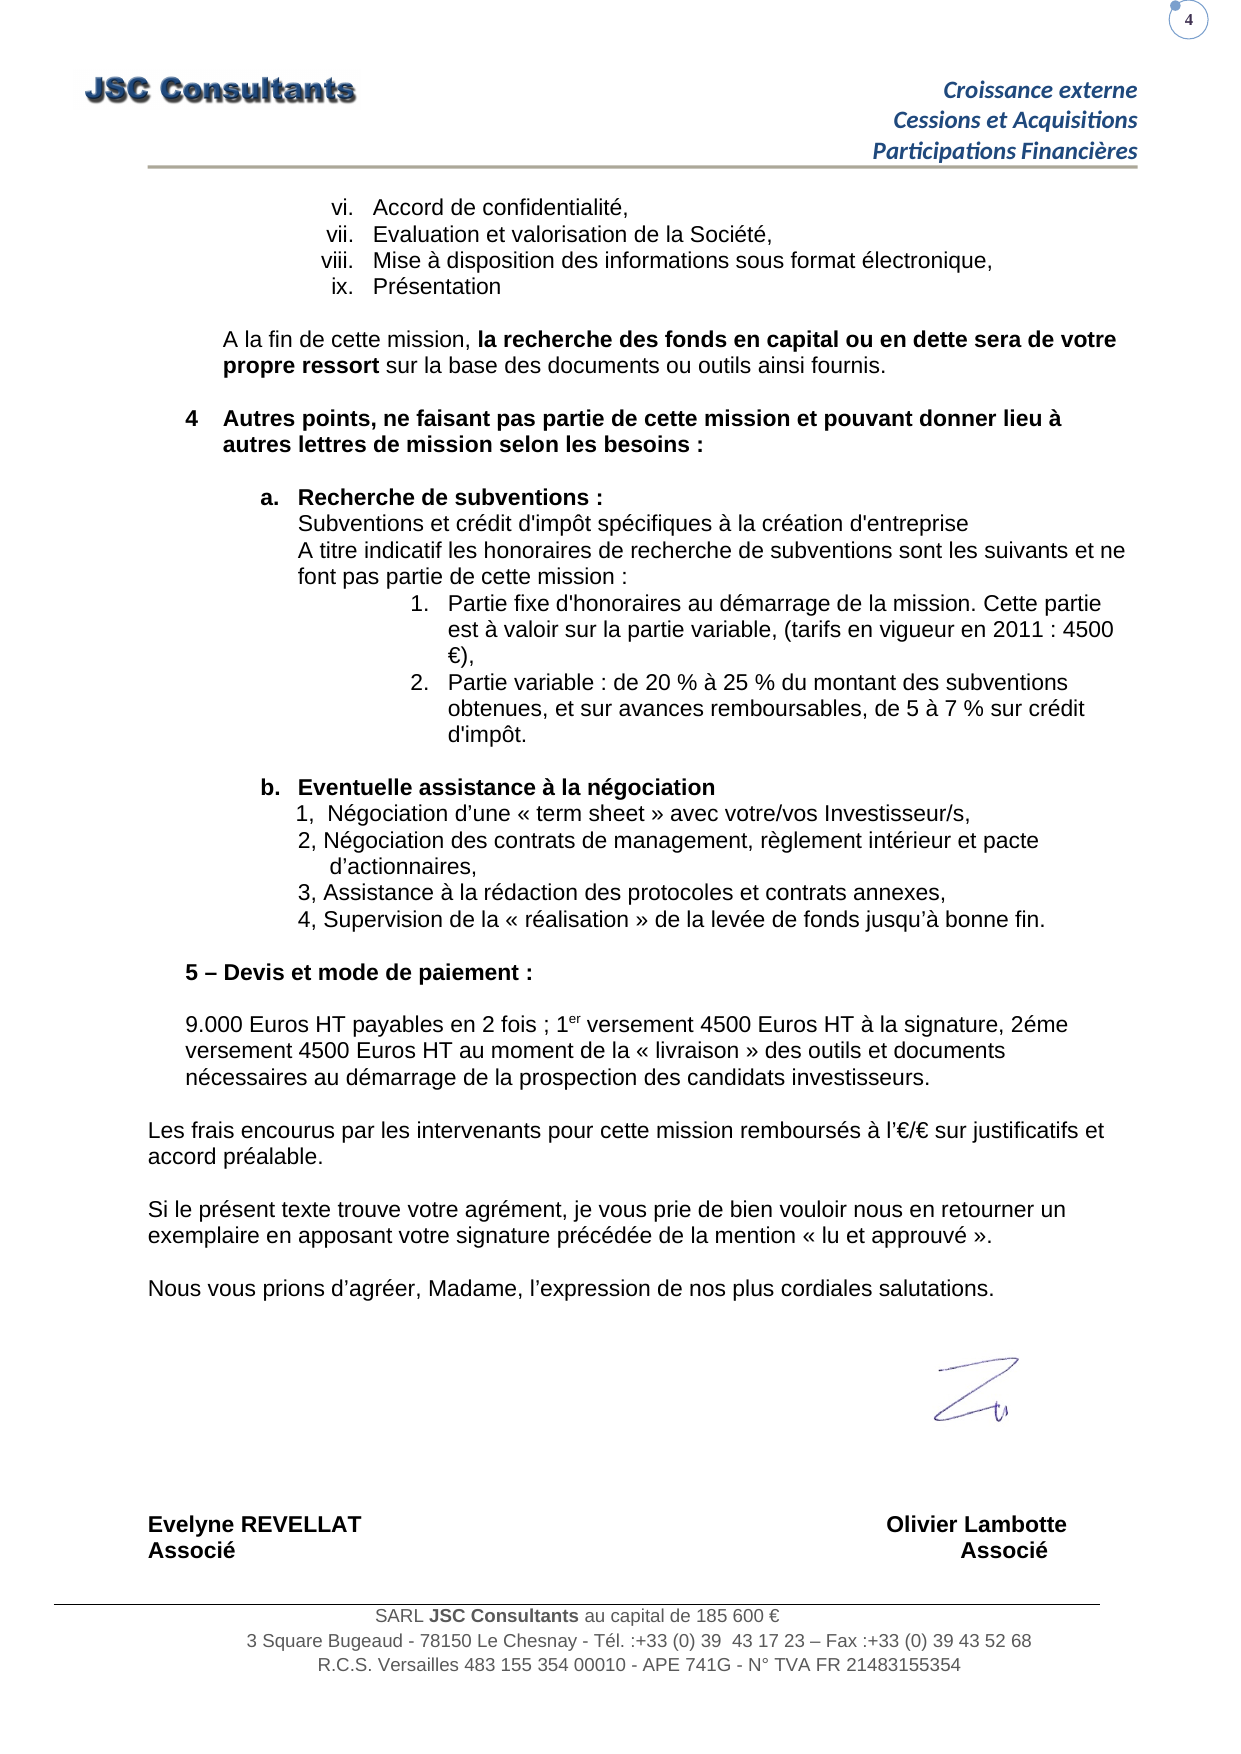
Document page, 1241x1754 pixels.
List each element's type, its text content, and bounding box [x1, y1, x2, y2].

text Nous vous prions d’agréer, Madame, l’expression de nos plus cordiales salutations. [148, 1275, 1130, 1301]
list Recherche de subventions : [260, 484, 1130, 510]
list 4, Supervision de la « réalisation » de la levée de fonds jusqu’à bonne fin. [298, 906, 1130, 932]
picture [874, 1327, 1066, 1459]
list Eventuelle assistance à la négociation [260, 774, 1130, 800]
list Partie variable : de 20 % à 25 % du montant des subventions obtenues, et sur avances remboursables, de 5 à 7 % sur crédit d'impôt. [410, 668, 1130, 748]
list Partie fixe d'honoraires au démarrage de la mission. Cette partie est à valoir sur la partie variable, (tarifs en vigueur en 2011 : 4500 €), [410, 589, 1130, 668]
list Mise à disposition des informations sous format électronique, [354, 247, 1130, 273]
text 9.000 Euros HT payables en 2 fois ; 1er versement 4500 Euros HT à la signature, 2éme versement 4500 Euros HT au moment de la « livraison » des outils et documents nécessaires au démarrage de la prospection des candidats investisseurs. [185, 1011, 1130, 1090]
list Subventions et crédit d'impôt spécifiques à la création d'entreprise [298, 510, 1130, 537]
text Les frais encourus par les intervenants pour cette mission remboursés à l’€/€ sur justificatifs et accord préalable. [148, 1117, 1130, 1169]
picture [72, 69, 361, 110]
text Evelyne REVELLAT Olivier Lambotte [148, 1511, 1137, 1537]
list A la fin de cette mission, la recherche des fonds en capital ou en dette sera de votre propre ressort sur la base des documents ou outils ainsi fournis. [223, 326, 1130, 379]
list 2, Négociation des contrats de management, règlement intérieur et pacte d’actionnaires, [298, 827, 1130, 879]
list 3, Assistance à la rédaction des protocoles et contrats annexes, [298, 879, 1130, 906]
list Présentation [354, 273, 1130, 299]
list Autres points, ne faisant pas partie de cette mission et pouvant donner lieu à autres lettres de mission selon les besoins : [185, 405, 1130, 458]
text Si le présent texte trouve votre agrément, je vous prie de bien vouloir nous en retourner un exemplaire en apposant votre signature précédée de la mention « lu et approuvé ». [148, 1196, 1130, 1248]
list Accord de confidentialité, [354, 194, 1130, 221]
text A titre indicatif les honoraires de recherche de subventions sont les suivants et ne font pas partie de cette mission : [298, 537, 1130, 589]
list Evaluation et valorisation de la Société, [354, 221, 1130, 247]
text Associé Associé [148, 1537, 1137, 1564]
text 1, Négociation d’une « term sheet » avec votre/vos Investisseur/s, [222, 800, 1130, 827]
text 5 – Devis et mode de paiement : [148, 958, 1130, 985]
